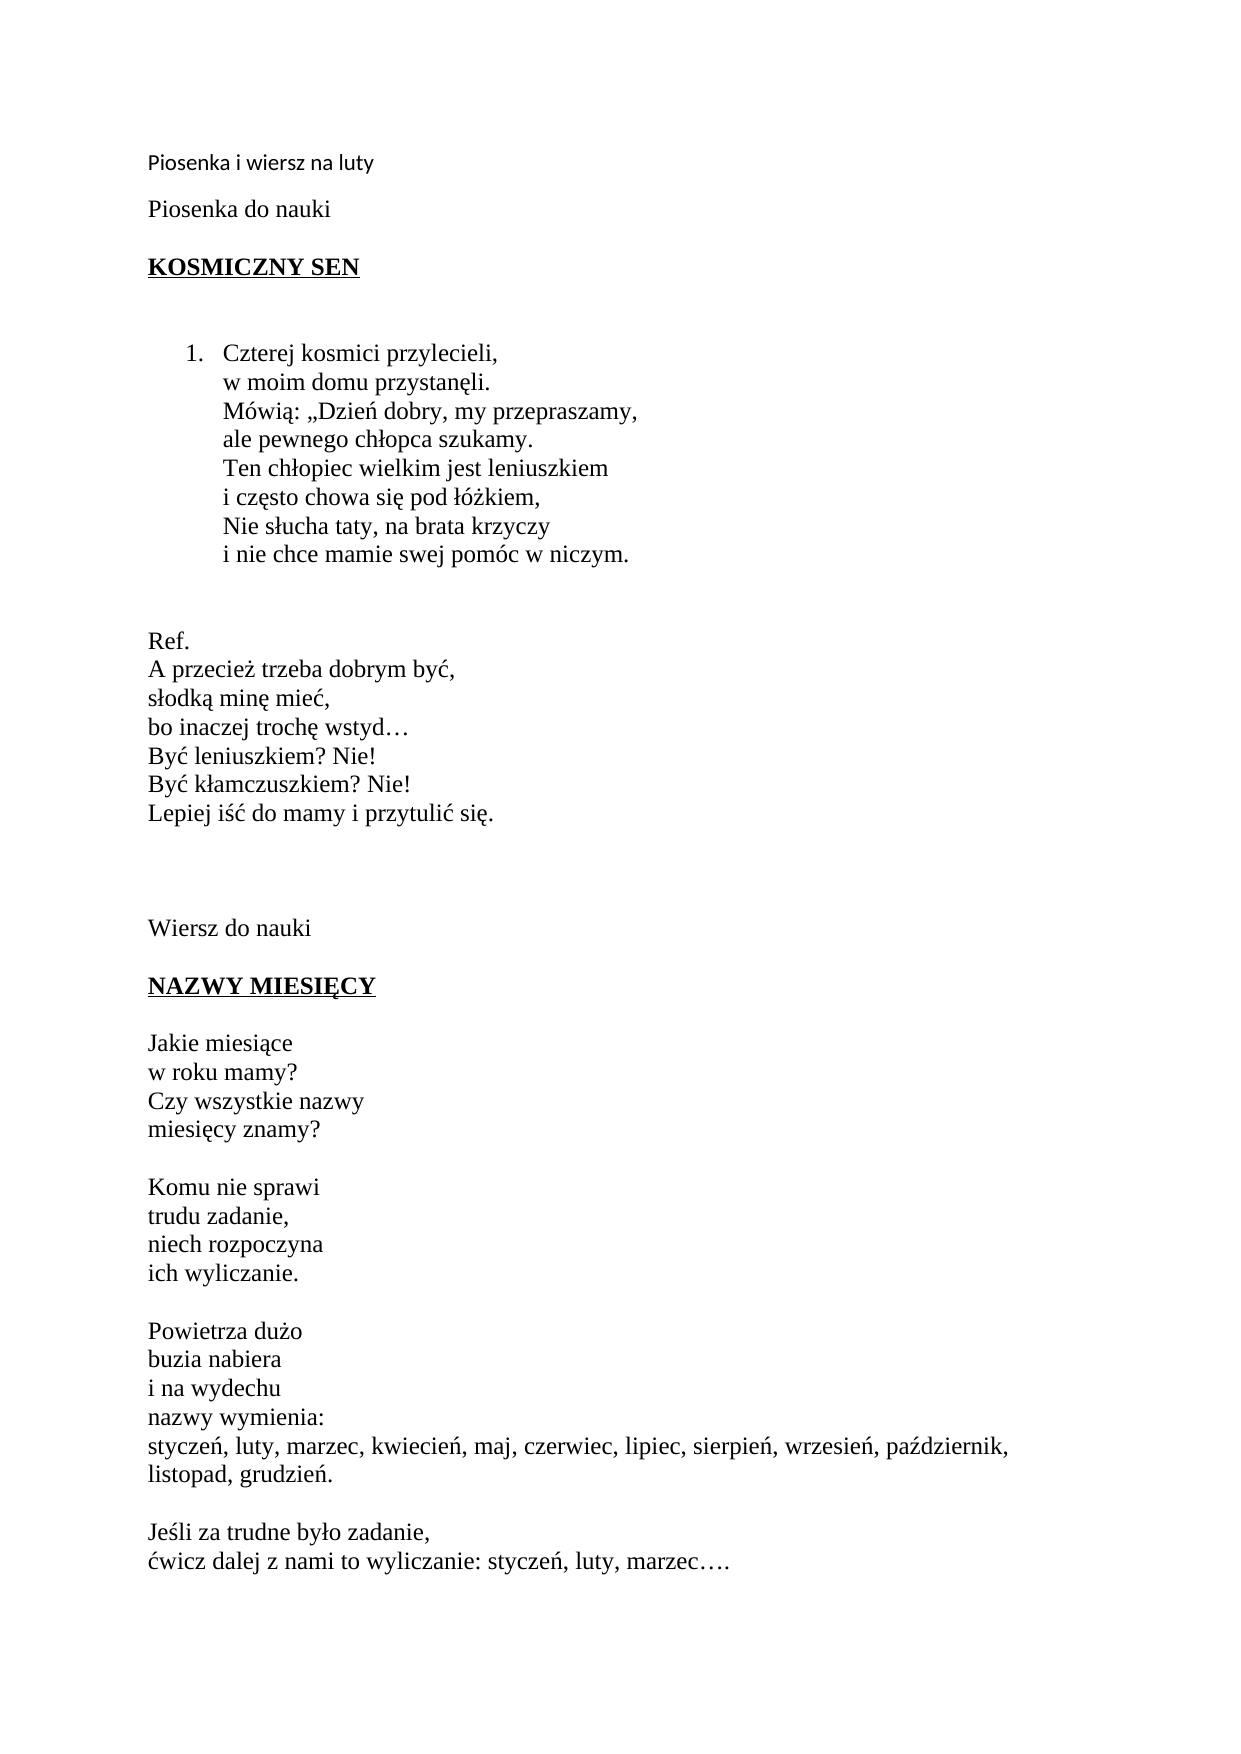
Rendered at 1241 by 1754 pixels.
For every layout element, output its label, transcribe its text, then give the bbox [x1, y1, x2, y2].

text i na wydechu [148, 1373, 1093, 1402]
text Powietrza dużo [148, 1316, 1093, 1344]
text Lepiej iść do mamy i przytulić się. [148, 798, 1093, 827]
text ich wyliczanie. [148, 1258, 1093, 1287]
text Być leniuszkiem? Nie! [148, 741, 1093, 769]
text ćwicz dalej z nami to wyliczanie: styczeń, luty, marzec…. [148, 1546, 1093, 1574]
text Ref. [148, 626, 1093, 654]
text i nie chce mamie swej pomóc w niczym. [223, 539, 1093, 568]
text Czy wszystkie nazwy [148, 1086, 1093, 1114]
text nazwy wymienia: [148, 1402, 1093, 1431]
text Jeśli za trudne było zadanie, [148, 1517, 1093, 1546]
list Czterej kosmici przylecieli, [185, 338, 1093, 367]
text i często chowa się pod łóżkiem, [223, 482, 1093, 511]
text trudu zadanie, [148, 1201, 1093, 1229]
text KOSMICZNY SEN [148, 252, 1093, 281]
text Piosenka i wiersz na luty [148, 148, 1093, 176]
text styczeń, luty, marzec, kwiecień, maj, czerwiec, lipiec, sierpień, wrzesień, październik, listopad, grudzień. [148, 1431, 1093, 1488]
text ale pewnego chłopca szukamy. [223, 424, 1093, 453]
text w roku mamy? [148, 1057, 1093, 1086]
text słodką minę mieć, [148, 683, 1093, 712]
text Nie słucha taty, na brata krzyczy [223, 511, 1093, 539]
text Być kłamczuszkiem? Nie! [148, 769, 1093, 798]
text Wiersz do nauki [148, 913, 1093, 942]
text Mówią: „Dzień dobry, my przepraszamy, [223, 396, 1093, 424]
text w moim domu przystanęli. [223, 367, 1093, 396]
text miesięcy znamy? [148, 1114, 1093, 1143]
text Ten chłopiec wielkim jest leniuszkiem [223, 453, 1093, 482]
text Komu nie sprawi [148, 1172, 1093, 1201]
text bo inaczej trochę wstyd… [148, 712, 1093, 741]
text NAZWY MIESIĘCY [148, 971, 1093, 999]
text buzia nabiera [148, 1344, 1093, 1373]
text niech rozpoczyna [148, 1229, 1093, 1258]
text Jakie miesiące [148, 1028, 1093, 1057]
text A przecież trzeba dobrym być, [148, 654, 1093, 683]
text Piosenka do nauki [148, 194, 1093, 223]
